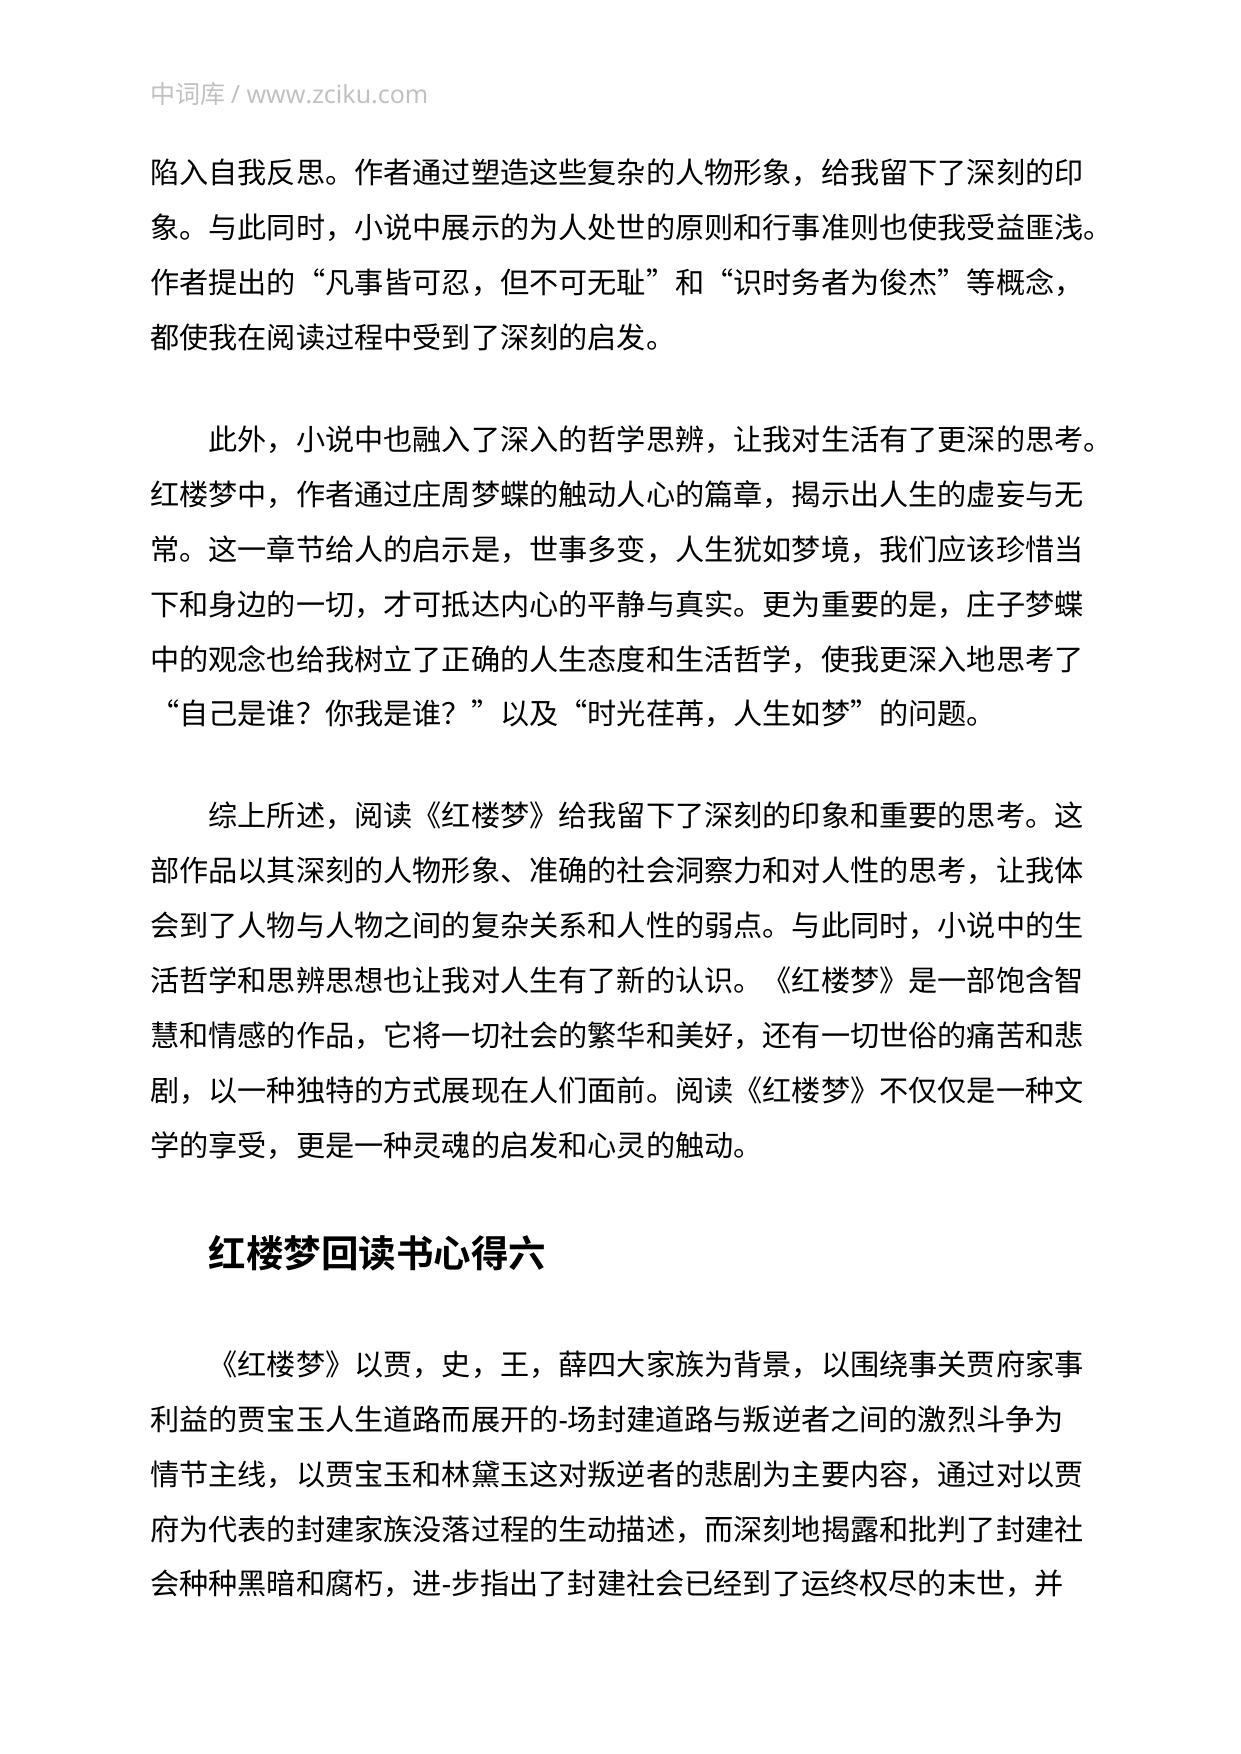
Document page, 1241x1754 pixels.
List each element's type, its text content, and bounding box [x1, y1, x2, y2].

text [150, 1341, 1090, 1603]
text 综上所述，阅读《红楼梦》给我留下了深刻的印象和重要的思考。这部作品以其深刻的人物形象、准确的社会洞察力和对人性的思考，让我体会到了人物与人物之间的复杂关系和人性的弱点。与此同时，小说中的生活哲学和思辨思想也让我对人生有了新的认识。《红楼梦》是一部饱含智慧和情感的作品，它将一切社会的繁华和美好，还有一切世俗的痛苦和悲剧，以一种独特的方式展现在人们面前。阅读《红楼梦》不仅仅是一种文学的享受，更是一种灵魂的启发和心灵的触动。 [150, 793, 1090, 1164]
text 此外，小说中也融入了深入的哲学思辨，让我对生活有了更深的思考。红楼梦中，作者通过庄周梦蝶的触动人心的篇章，揭示出人生的虚妄与无常。这一章节给人的启示是，世事多变，人生犹如梦境，我们应该珍惜当下和身边的一切，才可抵达内心的平静与真实。更为重要的是，庄子梦蝶中的观念也给我树立了正确的人生态度和生活哲学，使我更深入地思考了“自己是谁？你我是谁？”以及“时光荏苒，人生如梦”的问题。 [150, 416, 1090, 733]
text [150, 150, 1090, 357]
text 红楼梦回读书心得六 [150, 1224, 1090, 1278]
